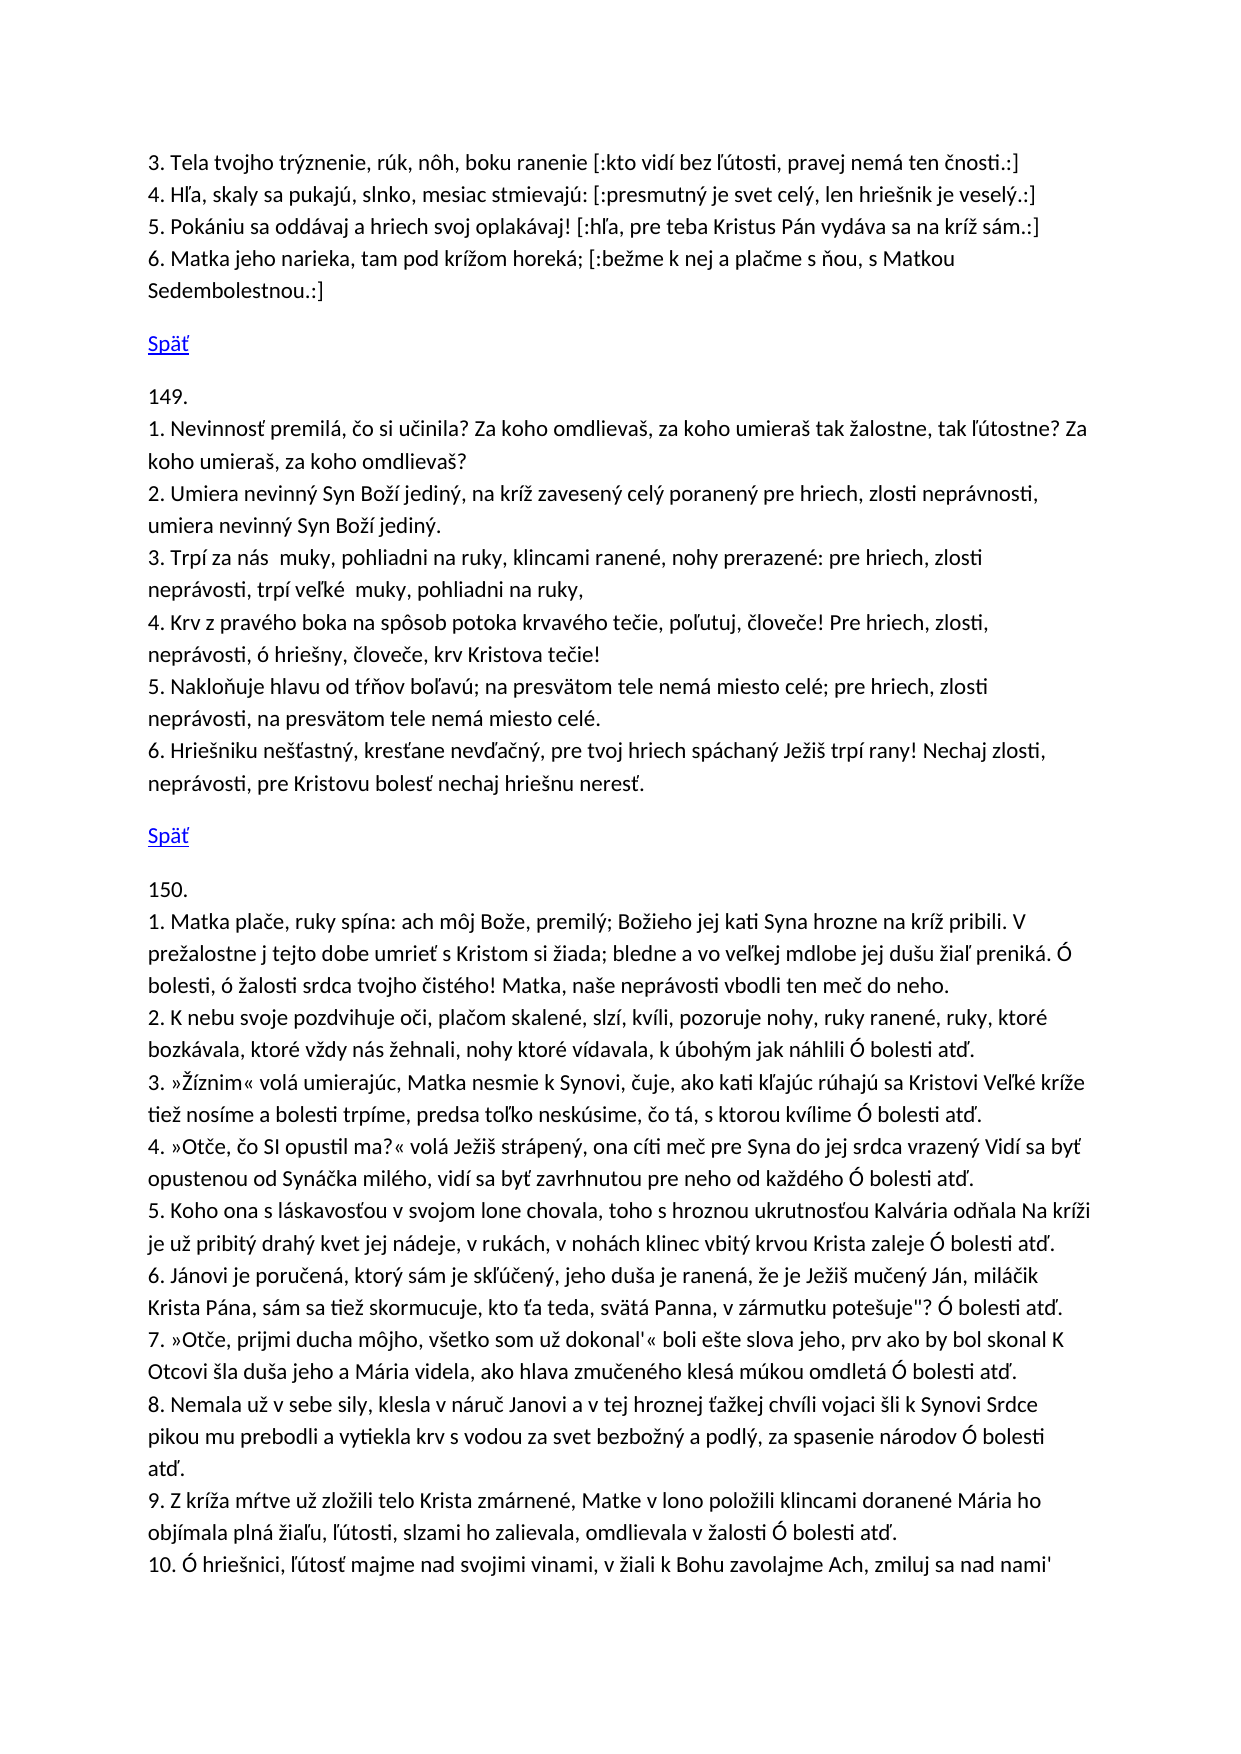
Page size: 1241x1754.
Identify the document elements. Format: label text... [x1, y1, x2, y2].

text 149. 1. Nevinnosť premilá, čo si učinila? Za koho omdlievaš, za koho umieraš tak žalostne, tak ľútostne? Za koho umieraš, za koho omdlievaš? 2. Umiera nevinný Syn Boží jediný, na kríž zavesený celý poranený pre hriech, zlosti neprávnosti, umiera nevinný Syn Boží jediný. 3. Trpí za nás muky, pohliadni na ruky, klincami ranené, nohy prerazené: pre hriech, zlosti neprávosti, trpí veľké muky, pohliadni na ruky, 4. Krv z pravého boka na spôsob potoka krvavého tečie, poľutuj, človeče! Pre hriech, zlosti, neprávosti, ó hriešny, človeče, krv Kristova tečie! 5. Nakloňuje hlavu od tŕňov boľavú; na presvätom tele nemá miesto celé; pre hriech, zlosti neprávosti, na presvätom tele nemá miesto celé. 6. Hriešniku nešťastný, kresťane nevďačný, pre tvoj hriech spáchaný Ježiš trpí rany! Nechaj zlosti, neprávosti, pre Kristovu bolesť nechaj hriešnu neresť. [148, 382, 1093, 797]
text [148, 148, 1093, 304]
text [148, 875, 1093, 1579]
text Späť [148, 822, 1093, 850]
text Späť [148, 329, 1093, 357]
